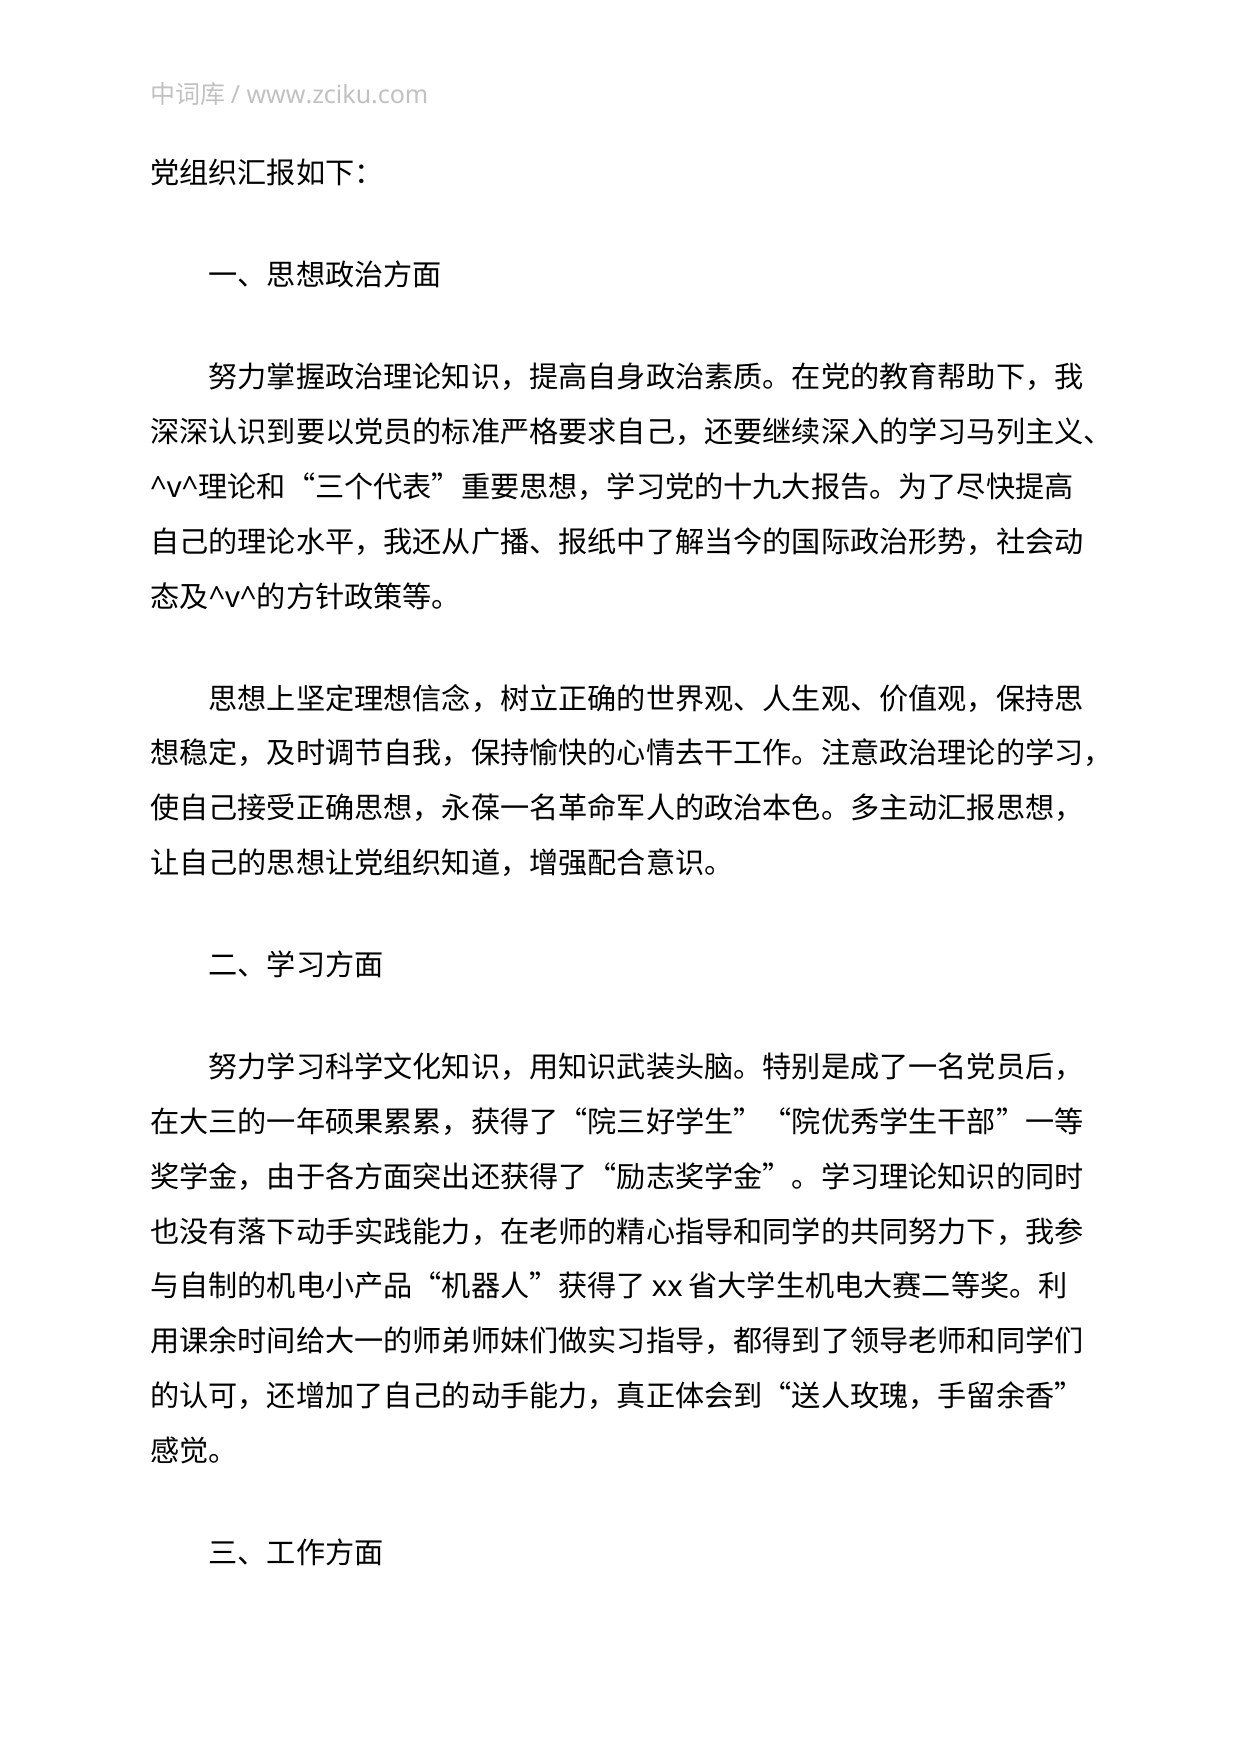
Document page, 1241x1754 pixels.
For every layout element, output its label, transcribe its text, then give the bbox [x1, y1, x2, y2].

text 努力学习科学文化知识，用知识武装头脑。特别是成了一名党员后，在大三的一年硕果累累，获得了“院三好学生”“院优秀学生干部”一等奖学金，由于各方面突出还获得了“励志奖学金”。学习理论知识的同时也没有落下动手实践能力，在老师的精心指导和同学的共同努力下，我参与自制的机电小产品“机器人”获得了xx省大学生机电大赛二等奖。利用课余时间给大一的师弟师妹们做实习指导，都得到了领导老师和同学们的认可，还增加了自己的动手能力，真正体会到“送人玫瑰，手留余香”感觉。 [150, 1043, 1090, 1470]
text 二、学习方面 [150, 942, 1090, 984]
text 努力掌握政治理论知识，提高自身政治素质。在党的教育帮助下，我深深认识到要以党员的标准严格要求自己，还要继续深入的学习马列主义、^v^理论和“三个代表”重要思想，学习党的十九大报告。为了尽快提高自己的理论水平，我还从广播、报纸中了解当今的国际政治形势，社会动态及^v^的方针政策等。 [150, 353, 1090, 616]
text 三、工作方面 [150, 1529, 1090, 1572]
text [150, 150, 1090, 192]
text 思想上坚定理想信念，树立正确的世界观、人生观、价值观，保持思想稳定，及时调节自我，保持愉快的心情去干工作。注意政治理论的学习，使自己接受正确思想，永葆一名革命军人的政治本色。多主动汇报思想，让自己的思想让党组织知道，增强配合意识。 [150, 675, 1090, 882]
text 一、思想政治方面 [150, 252, 1090, 294]
